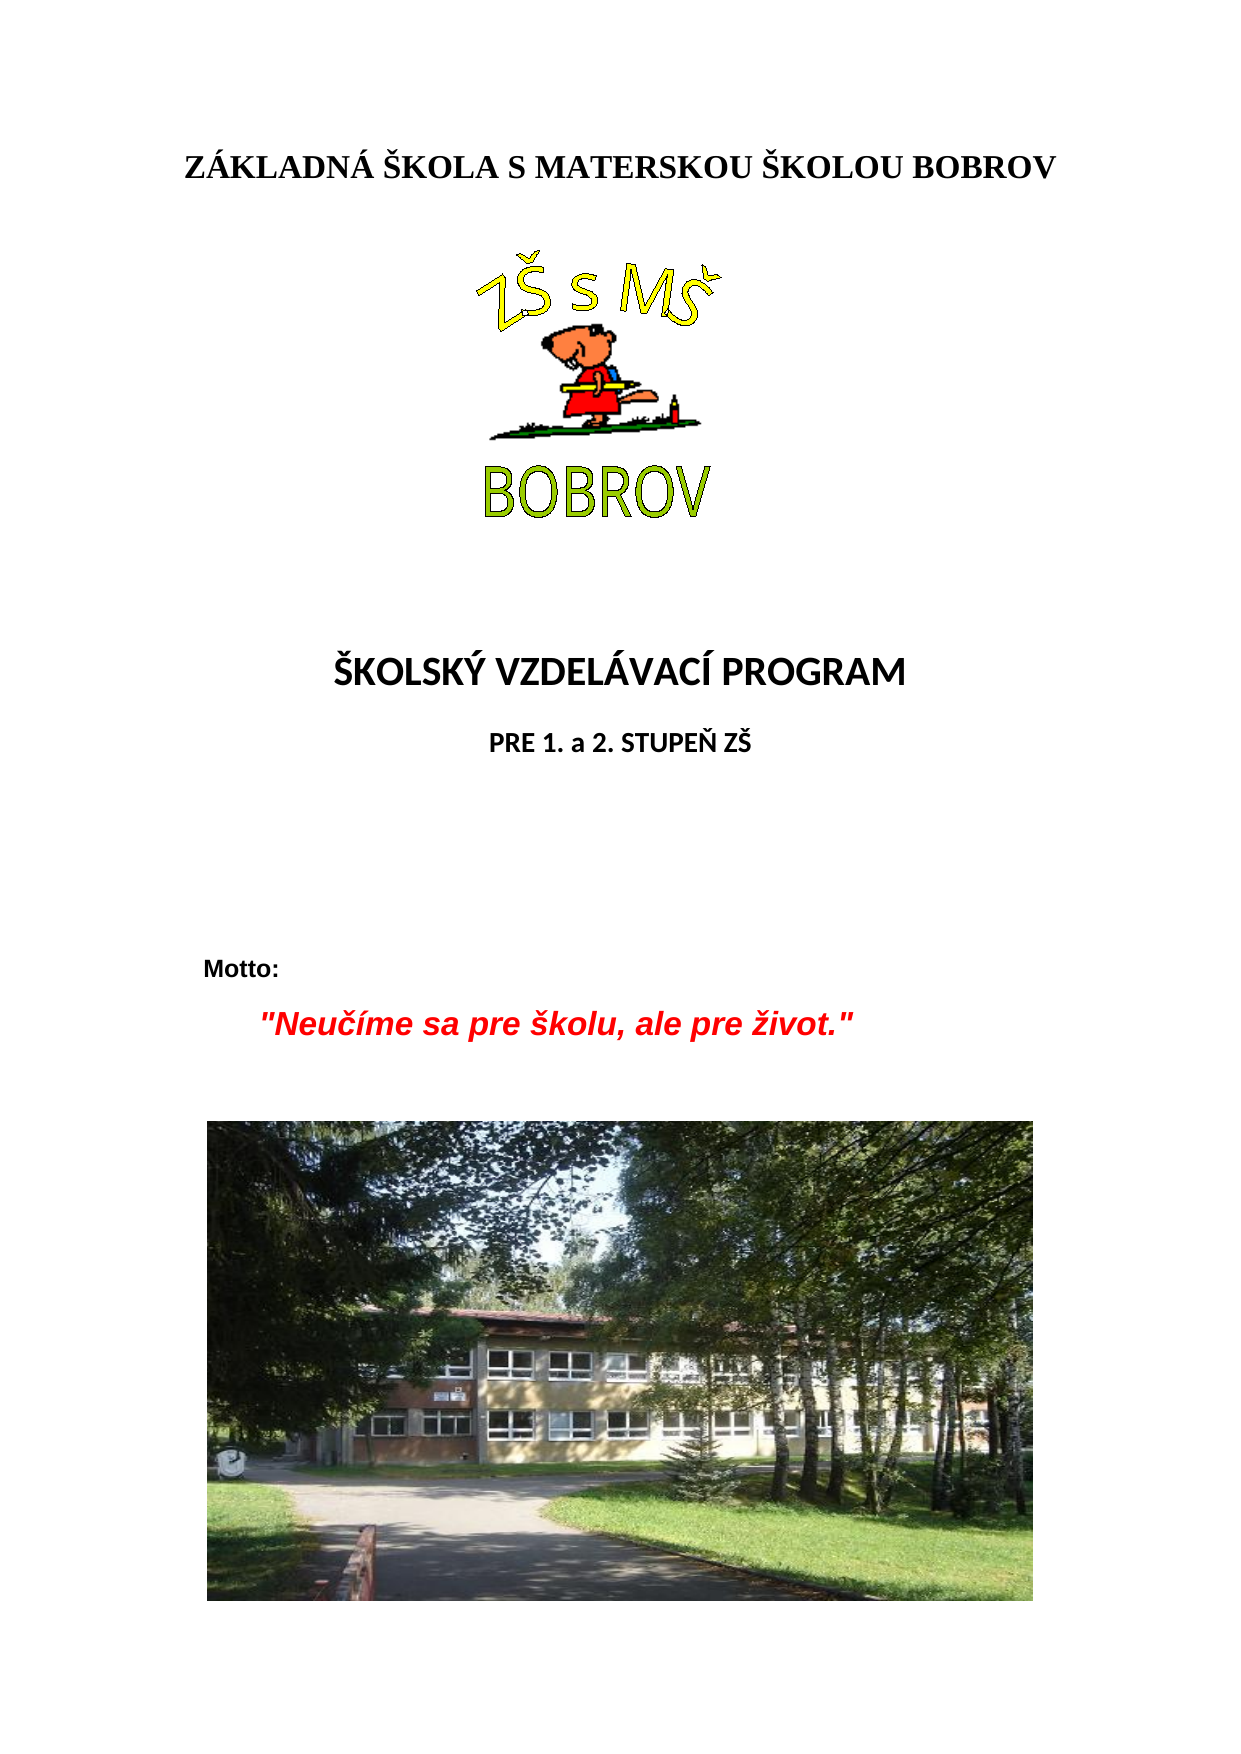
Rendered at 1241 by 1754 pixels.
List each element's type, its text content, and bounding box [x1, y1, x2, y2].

picture [207, 1121, 1033, 1601]
picture [491, 473, 506, 488]
picture [642, 472, 667, 492]
text PRE 1. a 2. STUPEŇ ZŠ [148, 724, 1093, 760]
picture [485, 260, 717, 492]
text ZÁKLADNÁ ŠKOLA ŠKOLOU BOBROV [148, 148, 1093, 186]
picture [608, 473, 623, 490]
picture [572, 473, 587, 488]
picture [526, 472, 551, 492]
text ŠKOLSKÝ VZDELÁVACÍ PROGRAM [148, 645, 1093, 696]
text "Neučíme sa pre školu, ale pre život." [148, 1004, 1093, 1042]
text Motto: [148, 954, 1093, 983]
